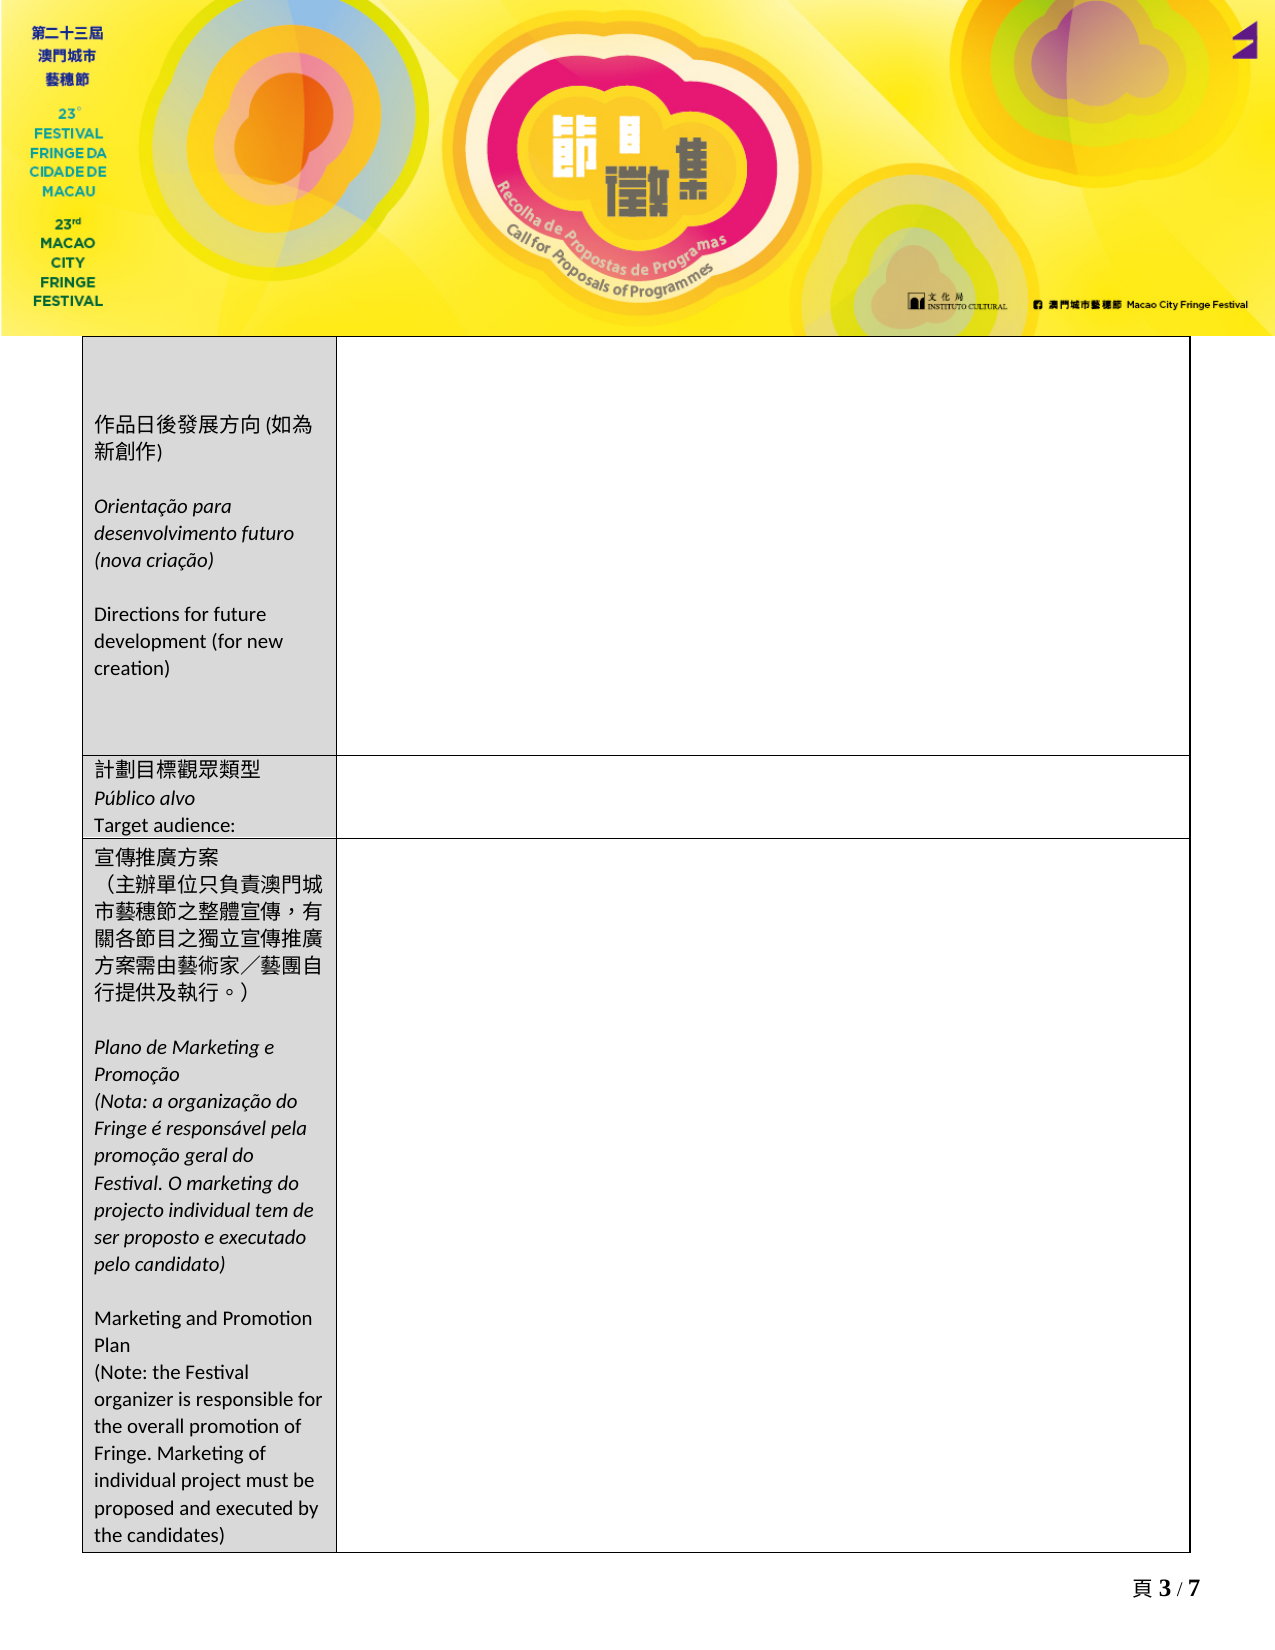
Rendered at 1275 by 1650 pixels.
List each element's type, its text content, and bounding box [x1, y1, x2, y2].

picture [1, 0, 1275, 336]
table_cell 作品日後發展方向 (如為新創作) Orientação para desenvolvimento futuro (nova criação) Directions for future development (for new creation) [83, 337, 336, 755]
table_cell [337, 337, 1189, 755]
table_cell [337, 756, 1189, 837]
table_cell [337, 839, 1189, 1552]
table_cell 宣傳推廣方案 （主辦單位只負責澳門城市藝穗節之整體宣傳，有關各節目之獨立宣傳推廣方案需由藝術家／藝團自行提供及執行。） Plano de Marketing e Promoção (Nota: a organização do Fringe é responsável pela promoção geral do Festival. O marketing do projecto individual tem de ser proposto e executado pelo candidato) Marketing and Promotion Plan (Note: the Festival organizer is responsible for the overall promotion of Fringe. Marketing of individual project must be proposed and executed by the candidates) [83, 839, 336, 1552]
table_cell 計劃目標觀眾類型 Público alvo Target audience: [83, 756, 336, 837]
